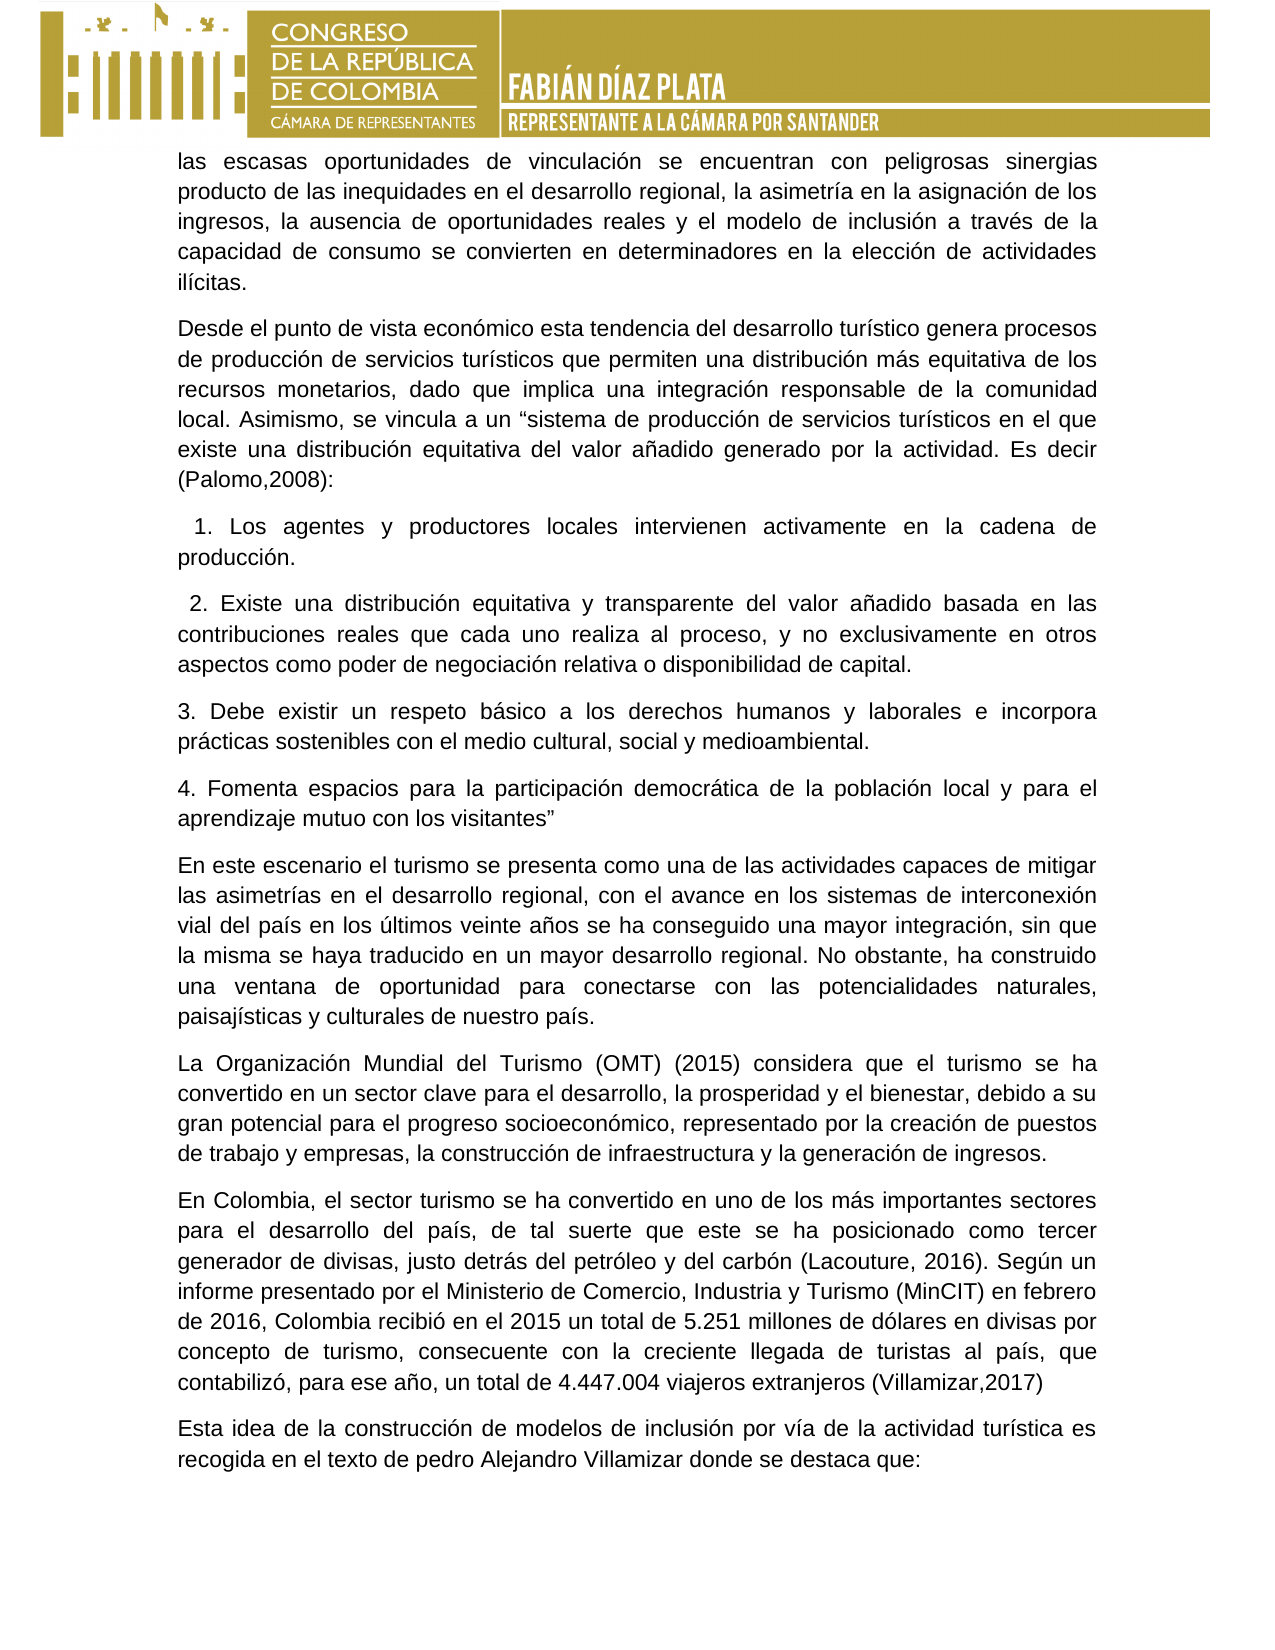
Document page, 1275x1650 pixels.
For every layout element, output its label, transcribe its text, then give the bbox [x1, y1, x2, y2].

text Esta idea de la construcción de modelos de inclusión por vía de la actividad turística es recogida en el texto de pedro Alejandro Villamizar donde se destaca que: [177, 1415, 1098, 1472]
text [177, 148, 1098, 295]
picture [38, 1, 1210, 152]
text En este escenario el turismo se presenta como una de las actividades capaces de mitigar las asimetrías en el desarrollo regional, con el avance en los sistemas de interconexión vial del país en los últimos veinte años se ha conseguido una mayor integración, sin que la misma se haya traducido en un mayor desarrollo regional. No obstante, ha construido una ventana de oportunidad para conectarse con las potencialidades naturales, paisajísticas y culturales de nuestro país. [177, 852, 1098, 1029]
text 2. Existe una distribución equitativa y transparente del valor añadido basada en las contribuciones reales que cada uno realiza al proceso, y no exclusivamente en otros aspectos como poder de negociación relativa o disponibilidad de capital. [177, 590, 1098, 677]
text En Colombia, el sector turismo se ha convertido en uno de los más importantes sectores para el desarrollo del país, de tal suerte que este se ha posicionado como tercer generador de divisas, justo detrás del petróleo y del carbón (Lacouture, 2016). Según un informe presentado por el Ministerio de Comercio, Industria y Turismo (MinCIT) en febrero de 2016, Colombia recibió en el 2015 un total de 5.251 millones de dólares en divisas por concepto de turismo, consecuente con la creciente llegada de turistas al país, que contabilizó, para ese año, un total de 4.447.004 viajeros extranjeros (Villamizar,2017) [177, 1187, 1098, 1395]
text 4. Fomenta espacios para la participación democrática de la población local y para el aprendizaje mutuo con los visitantes” [177, 775, 1098, 831]
text 1. Los agentes y productores locales intervienen activamente en la cadena de producción. [177, 513, 1098, 570]
text 3. Debe existir un respeto básico a los derechos humanos y laborales e incorpora prácticas sostenibles con el medio cultural, social y medioambiental. [177, 698, 1098, 754]
text La Organización Mundial del Turismo (OMT) (2015) considera que el turismo se ha convertido en un sector clave para el desarrollo, la prosperidad y el bienestar, debido a su gran potencial para el progreso socioeconómico, representado por la creación de puestos de trabajo y empresas, la construcción de infraestructura y la generación de ingresos. [177, 1050, 1098, 1167]
text Desde el punto de vista económico esta tendencia del desarrollo turístico genera procesos de producción de servicios turísticos que permiten una distribución más equitativa de los recursos monetarios, dado que implica una integración responsable de la comunidad local. Asimismo, se vincula a un “sistema de producción de servicios turísticos en el que existe una distribución equitativa del valor añadido generado por la actividad. Es decir (Palomo,2008): [177, 315, 1098, 493]
